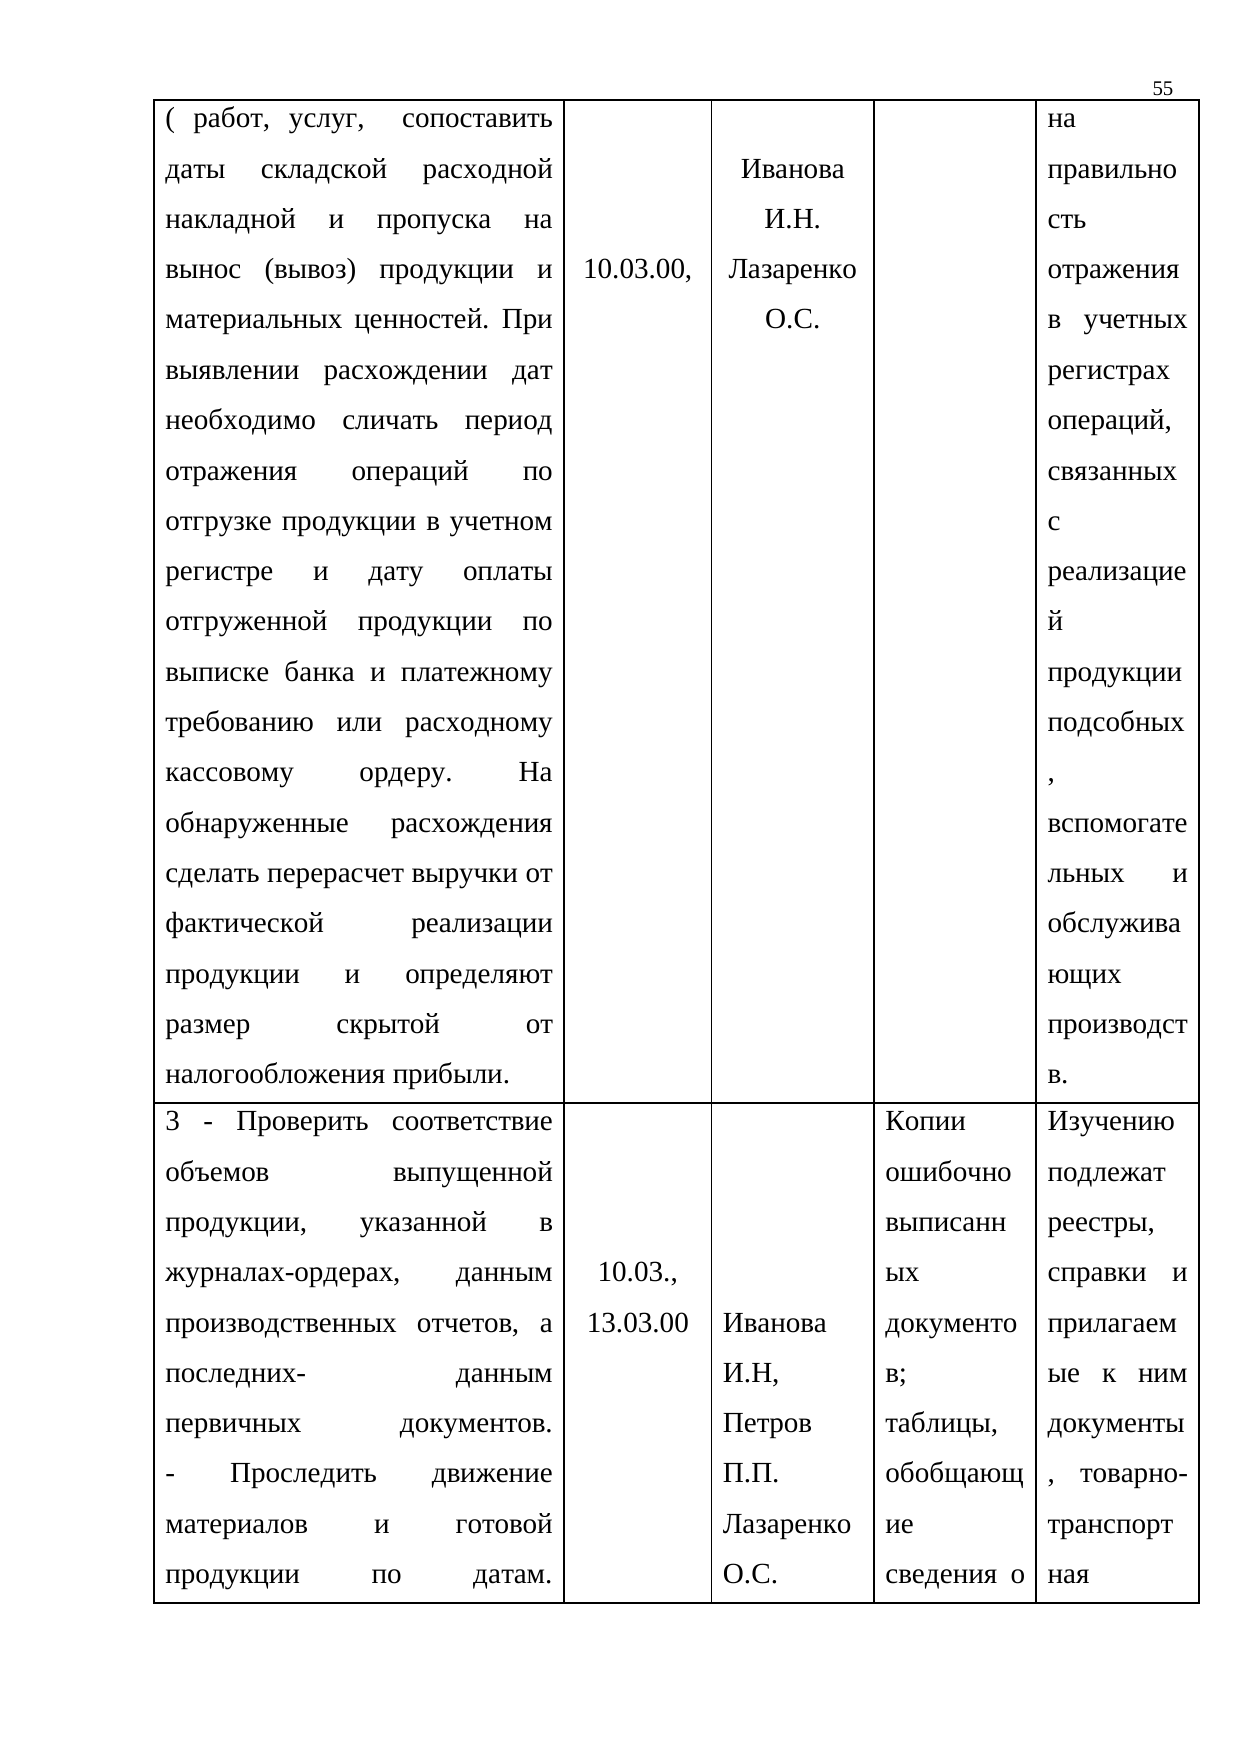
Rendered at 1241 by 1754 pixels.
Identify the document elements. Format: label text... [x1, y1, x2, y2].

table_cell 10.03., 13.03.00 [565, 1104, 711, 1602]
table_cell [875, 1104, 1035, 1602]
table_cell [712, 1104, 873, 1602]
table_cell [155, 1104, 563, 1602]
table_cell [875, 101, 1035, 1102]
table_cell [1037, 101, 1198, 1102]
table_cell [155, 101, 563, 1102]
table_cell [1037, 1104, 1198, 1602]
table_cell 10.03.00, [565, 101, 711, 1102]
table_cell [712, 101, 873, 1102]
